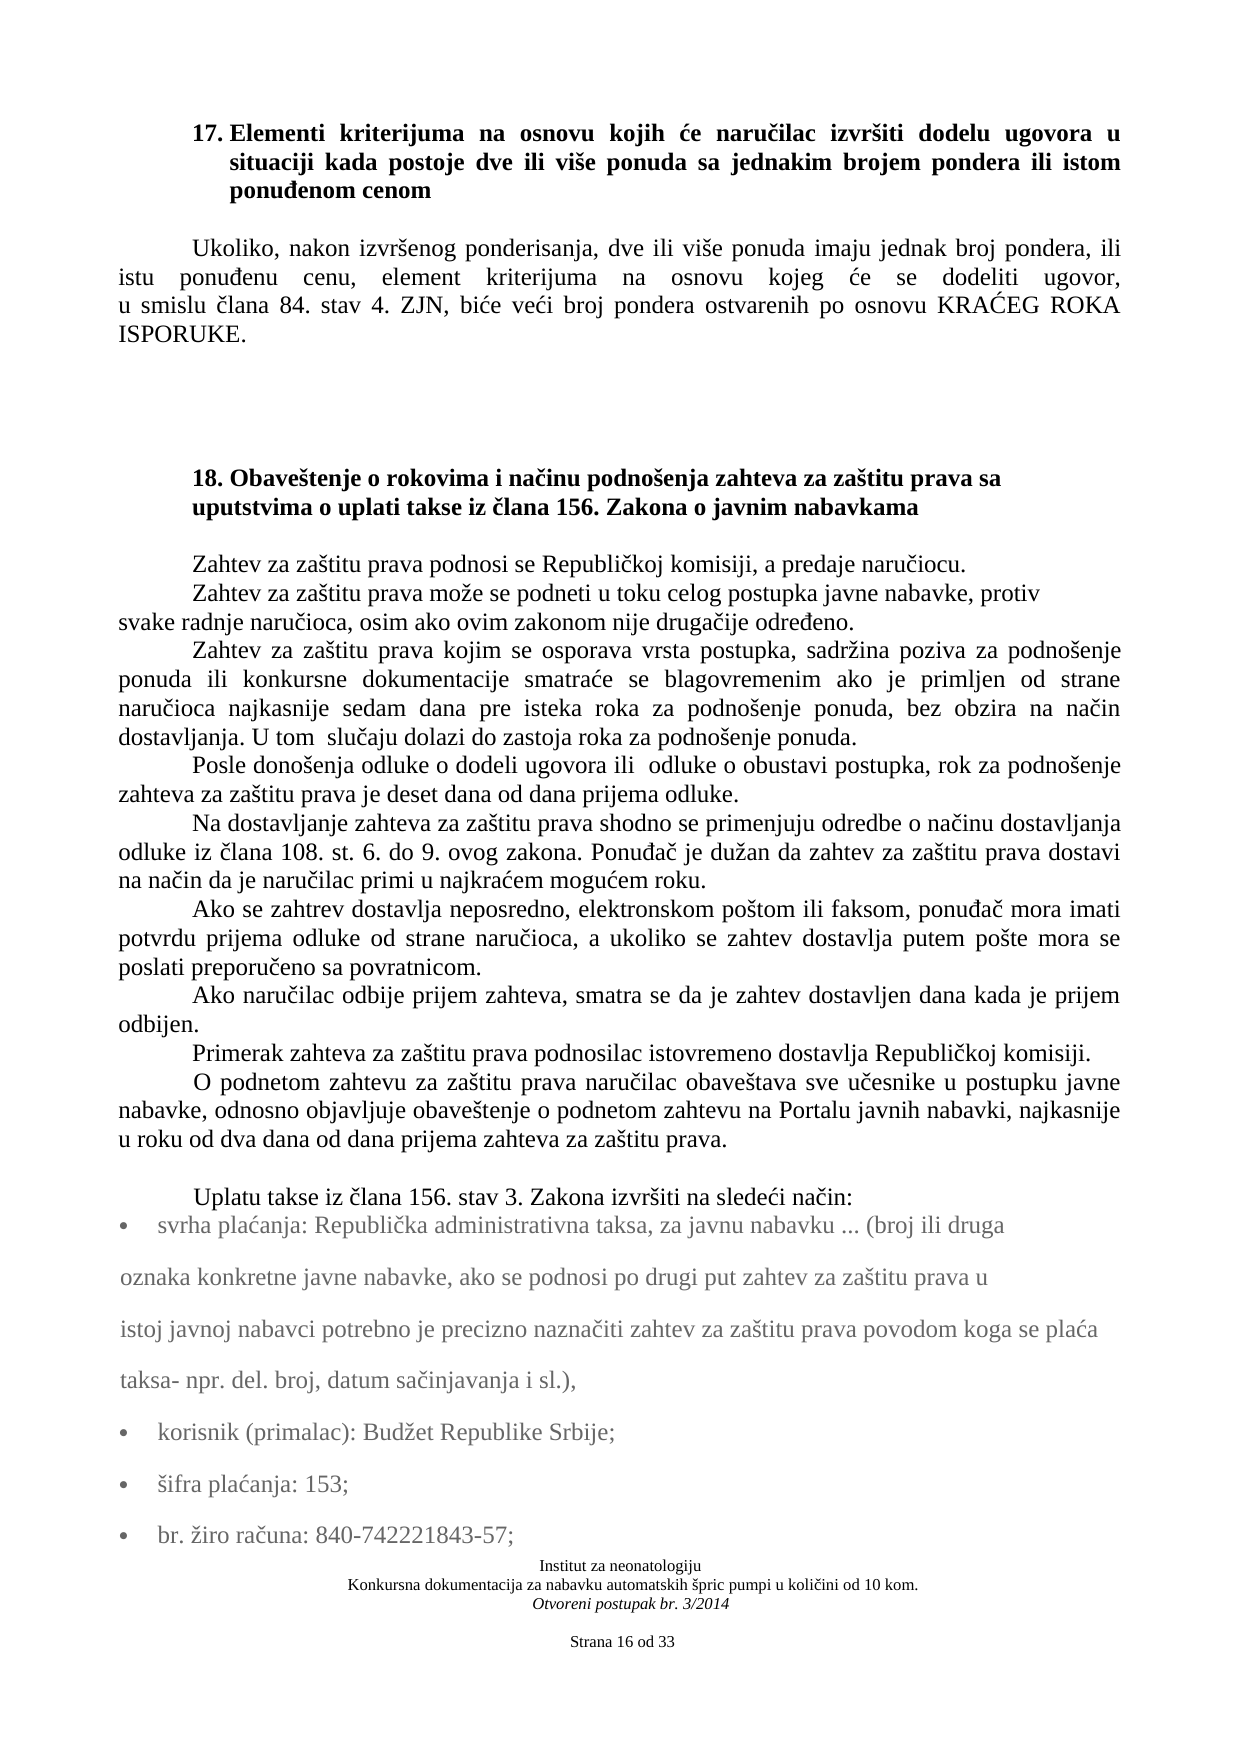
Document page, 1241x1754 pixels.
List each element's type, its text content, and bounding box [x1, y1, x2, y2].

text Zahtev za zaštitu prava može se podneti u toku celog postupka javne nabavke, protiv [192, 578, 1122, 607]
list svrha plaćanja: Republička administrativna taksa, za javnu nabavku ... (broj ili druga [120, 1211, 1106, 1239]
text svake radnje naručioca, osim ako ovim zakonom nije drugačije određeno. [118, 607, 1122, 636]
text Ako naručilac odbije prijem zahteva, smatra se da je zahtev dostavljen dana kada je prijem odbijen. [118, 981, 1122, 1038]
text Uplatu takse iz člana 156. stav 3. Zakona izvršiti na sledeći način: [118, 1182, 1122, 1211]
text oznaka konkretne javne nabavke, ako se podnosi po drugi put zahtev za zaštitu prava u [120, 1262, 1106, 1291]
text istoj javnoj nabavci potrebno je precizno naznačiti zahtev za zaštitu prava povodom koga se plaća taksa- npr. del. broj, datum sačinjavanja i sl.), [120, 1314, 1106, 1394]
text Ukoliko, nakon izvršenog ponderisanja, dve ili više ponuda imaju jednak broj pondera, ili istu ponuđenu cenu, element kriterijuma na osnovu kojeg će se dodeliti ugovor, u smislu člana 84. stav 4. ZJN, biće veći broj pondera ostvarenih po osnovu KRAĆEG ROKA ISPORUKE. [118, 233, 1122, 348]
text Primerak zahteva za zaštitu prava podnosilac istovremeno dostavlja Republičkoj komisiji. [118, 1038, 1122, 1067]
text O podnetom zahtevu za zaštitu prava naručilac obaveštava sve učesnike u postupku javne nabavke, odnosno objavljuje obaveštenje o podnetom zahtevu na Portalu javnih nabavki, najkasnije u roku od dva dana od dana prijema zahteva za zaštitu prava. [118, 1067, 1122, 1153]
text Zahtev za zaštitu prava podnosi se Republičkoj komisiji, a predaje naručiocu. [192, 549, 1122, 578]
list šifra plaćanja: 153; [120, 1469, 1106, 1498]
list br. žiro računa: 840-742221843-57; [120, 1521, 1106, 1549]
text Zahtev za zaštitu prava kojim se osporava vrsta postupka, sadržina poziva za podnošenje ponuda ili konkursne dokumentacije smatraće se blagovremenim ako je primljen od strane naručioca najkasnije sedam dana pre isteka roka za podnošenje ponuda, bez obzira na način dostavljanja. U tom slučaju dolazi do zastoja roka za podnošenje ponuda. [118, 636, 1122, 751]
text Posle donošenja odluke o dodeli ugovora ili odluke o obustavi postupka, rok za podnošenje zahteva za zaštitu prava je deset dana od dana prijema odluke. [118, 751, 1122, 808]
text 18. Obaveštenje o rokovima i načinu podnošenja zahteva za zaštitu prava sa uputstvima o uplati takse iz člana 156. Zakona o javnim nabavkama [192, 463, 1122, 521]
list Elementi kriterijuma na osnovu kojih će naručilac izvršiti dodelu ugovora u situaciji kada postoje dve ili više ponuda sa jednakim brojem pondera ili istom ponuđenom cenom [192, 118, 1122, 204]
list korisnik (primalac): Budžet Republike Srbije; [120, 1417, 1106, 1446]
text Ako se zahtrev dostavlja neposredno, elektronskom poštom ili faksom, ponuđač mora imati potvrdu prijema odluke od strane naručioca, a ukoliko se zahtev dostavlja putem pošte mora se poslati preporučeno sa povratnicom. [118, 894, 1122, 981]
text Na dostavljanje zahteva za zaštitu prava shodno se primenjuju odredbe o načinu dostavljanja odluke iz člana 108. st. 6. do 9. ovog zakona. Ponuđač je dužan da zahtev za zaštitu prava dostavi na način da je naručilac primi u najkraćem mogućem roku. [118, 808, 1122, 894]
